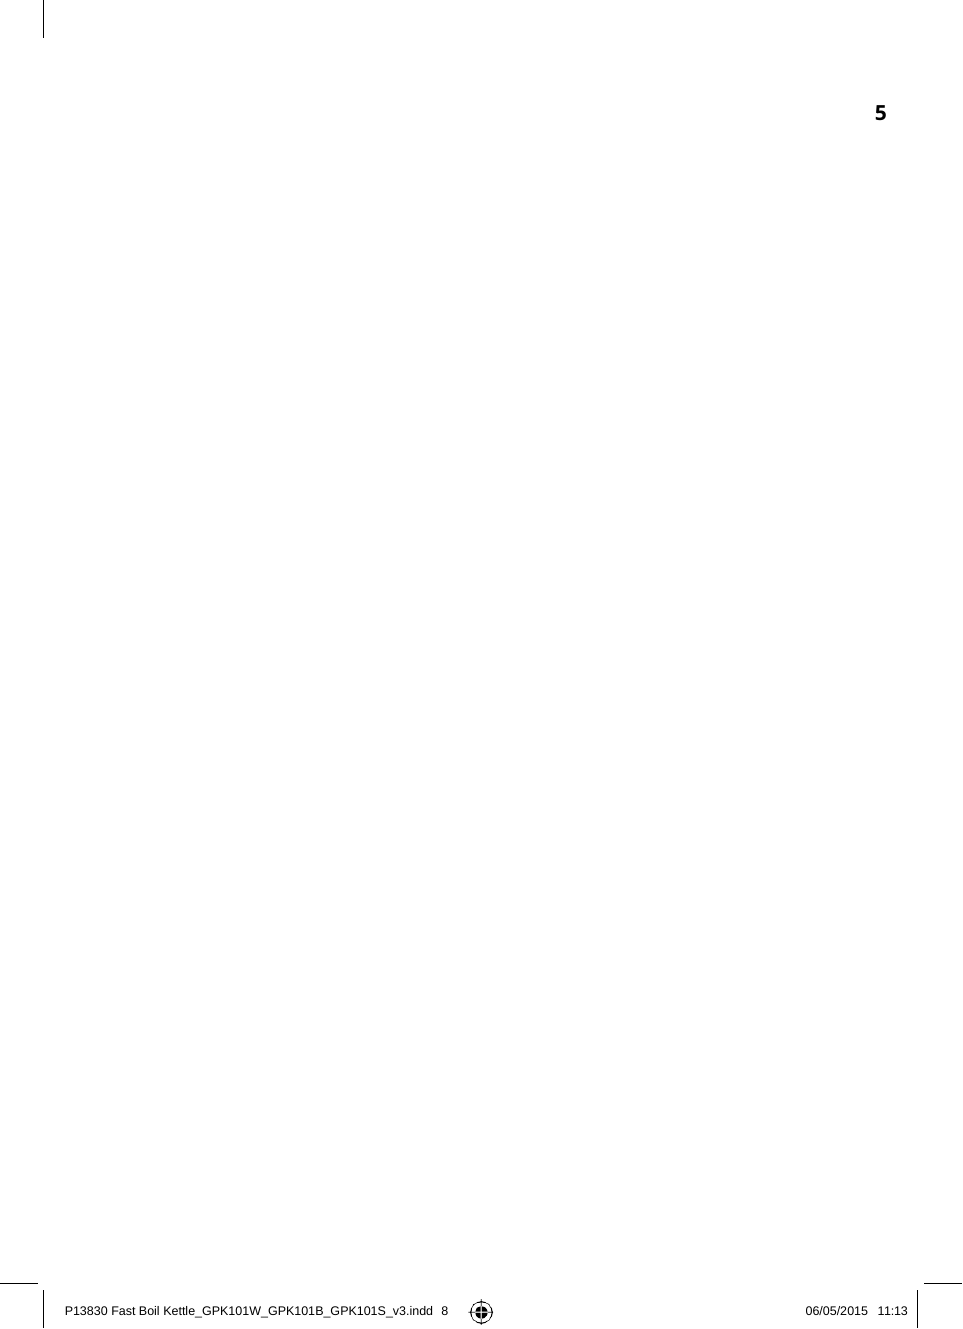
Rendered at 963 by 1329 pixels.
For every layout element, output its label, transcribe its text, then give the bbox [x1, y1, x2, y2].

text 5 [46, 98, 887, 126]
picture [468, 1299, 494, 1325]
